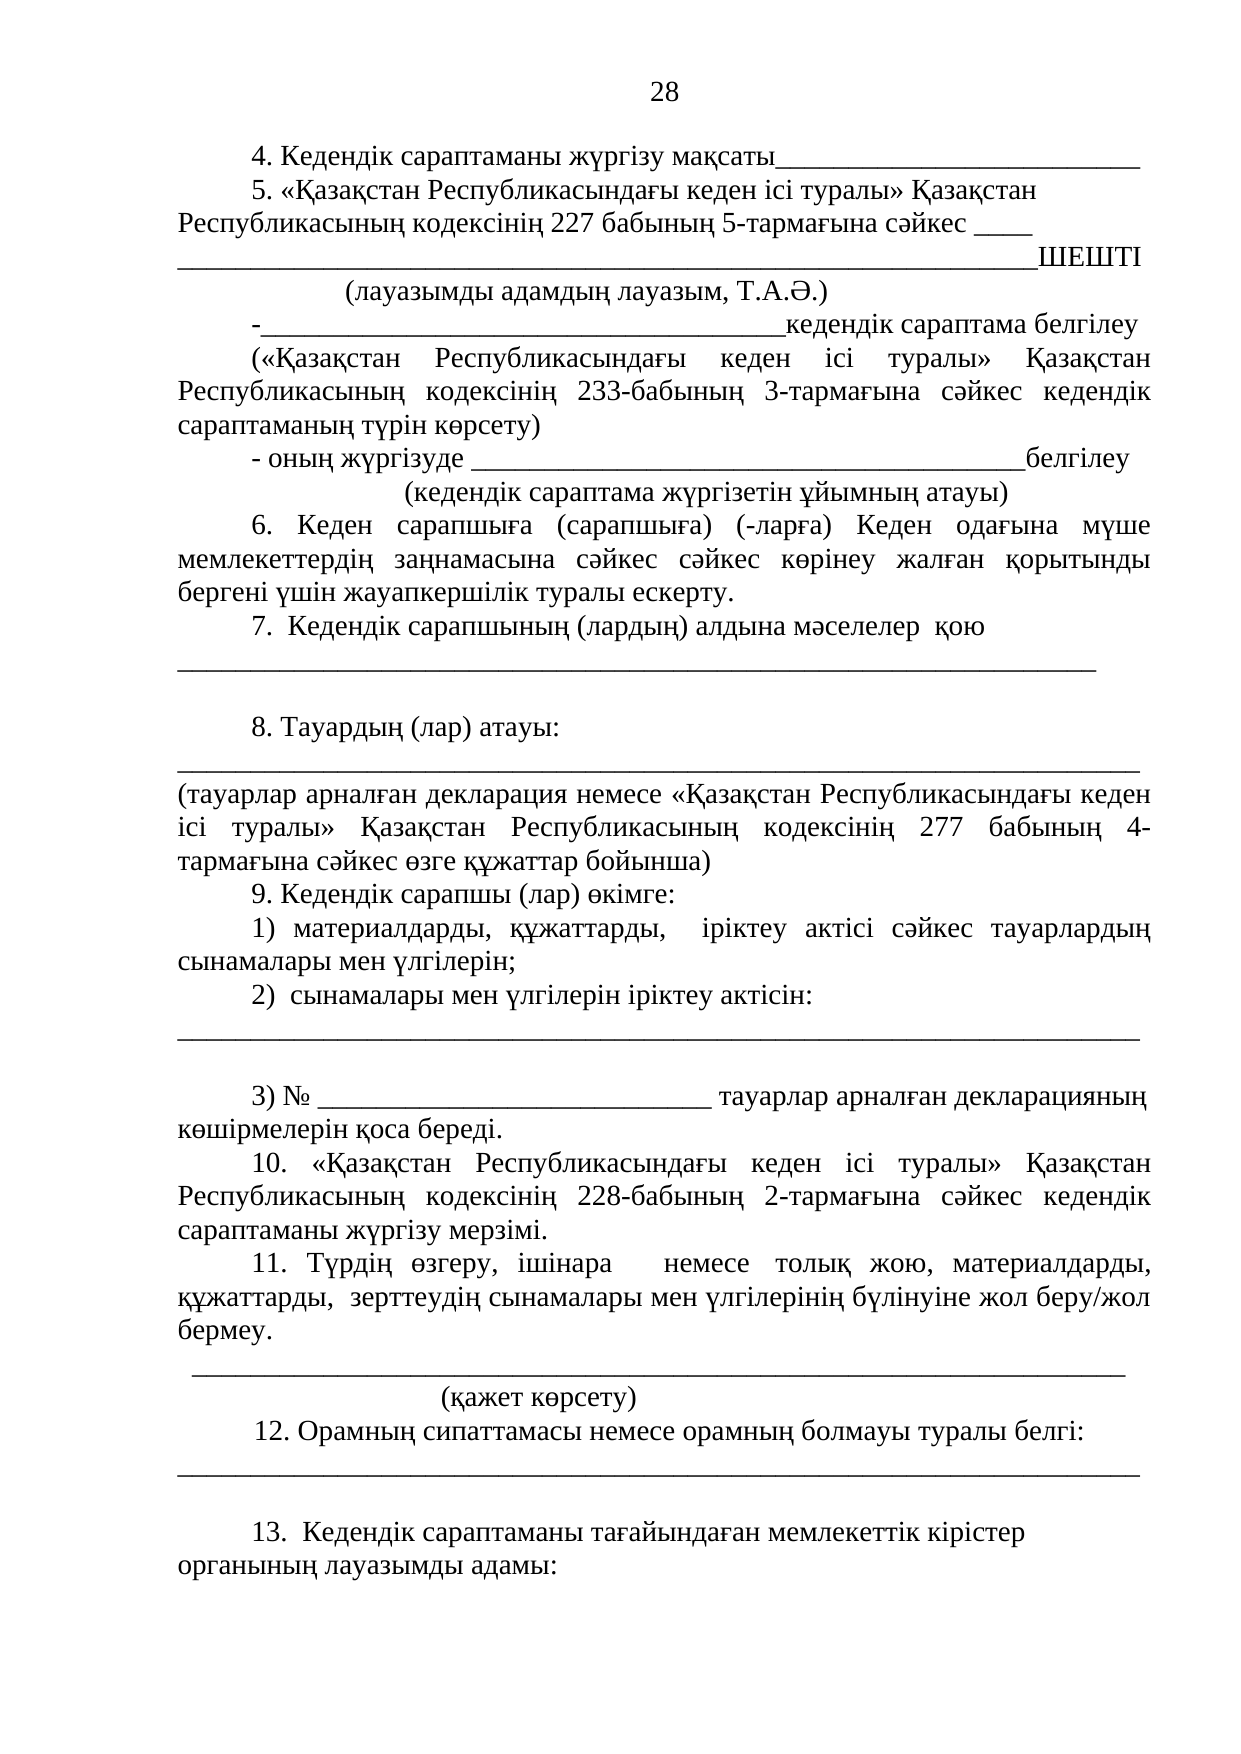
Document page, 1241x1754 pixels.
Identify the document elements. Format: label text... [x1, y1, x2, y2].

text _______________________________________________________________ [177, 642, 1152, 675]
text __________________________________________________________________ [177, 1011, 1152, 1044]
text 1) материалдарды, құжаттарды, іріктеу актісі сәйкес тауарлардың сынамалары мен үлгілерін; [177, 910, 1152, 977]
text 8. Тауардың (лар) атауы: [177, 709, 1152, 742]
text 10. «Қазақстан Республикасындағы кеден ісі туралы» Қазақстан Республикасының кодексінің 228-бабының 2-тармағына сәйкес кедендік сараптаманы жүргізу мерзімі. [177, 1145, 1152, 1245]
text - оның жүргізуде ______________________________________белгілеу [177, 440, 1152, 474]
text 11. Түрдің өзгеру, ішінара немесе толық жою, материалдарды, құжаттарды, зерттеудің сынамалары мен үлгілерінің бүлінуіне жол беру/жол бермеу. [177, 1245, 1152, 1346]
text (қажет көрсету) [177, 1379, 1152, 1413]
text 7. Кедендік сарапшының (лардың) алдына мәселелер қою [177, 608, 1152, 642]
text 2) сынамалары мен үлгілерін іріктеу актісін: [177, 977, 1152, 1011]
text ________________________________________________________________ [177, 1346, 1152, 1379]
text 13. Кедендік сараптаманы тағайындаған мемлекеттік кірістер органының лауазымды адамы: [177, 1514, 1152, 1581]
text 6. Кеден сарапшыға (сарапшыға) (-ларға) Кеден одағына мүше мемлекеттердің заңнамасына сәйкес сәйкес көрінеу жалған қорытынды бергені үшін жауапкершілік туралы ескерту. [177, 507, 1152, 608]
text («Қазақстан Республикасындағы кеден ісі туралы» Қазақстан Республикасының кодексінің 233-бабының 3-тармағына сәйкес кедендік сараптаманың түрін көрсету) [177, 340, 1152, 440]
text (лауазымды адамдың лауазым, Т.А.Ә.) [177, 273, 1152, 306]
text ___________________________________________________________ШЕШТІ [177, 239, 1152, 273]
text __________________________________________________________________ [177, 1447, 1152, 1480]
text 9. Кедендік сарапшы (лар) өкімге: [177, 876, 1152, 910]
list 12. Орамның сипаттамасы немесе орамның болмауы туралы белгі: [177, 1413, 1152, 1447]
text __________________________________________________________________ [177, 742, 1152, 776]
text (кедендік сараптама жүргізетін ұйымның атауы) [177, 474, 1152, 507]
text 4. Кедендік сараптаманы жүргізу мақсаты_________________________ [177, 138, 1152, 172]
text (тауарлар арналған декларация немесе «Қазақстан Республикасындағы кеден ісі туралы» Қазақстан Республикасының кодексінің 277 бабының 4-тармағына сәйкес өзге құжаттар бойынша) [177, 776, 1152, 876]
text 5. «Қазақстан Республикасындағы кеден ісі туралы» Қазақстан Республикасының кодексінің 227 бабының 5-тармағына сәйкес ____ [177, 172, 1152, 239]
text 3) № ___________________________ тауарлар арналған декларацияның көшірмелерін қоса береді. [177, 1078, 1152, 1145]
text -____________________________________кедендік сараптама белгілеу [177, 306, 1152, 340]
